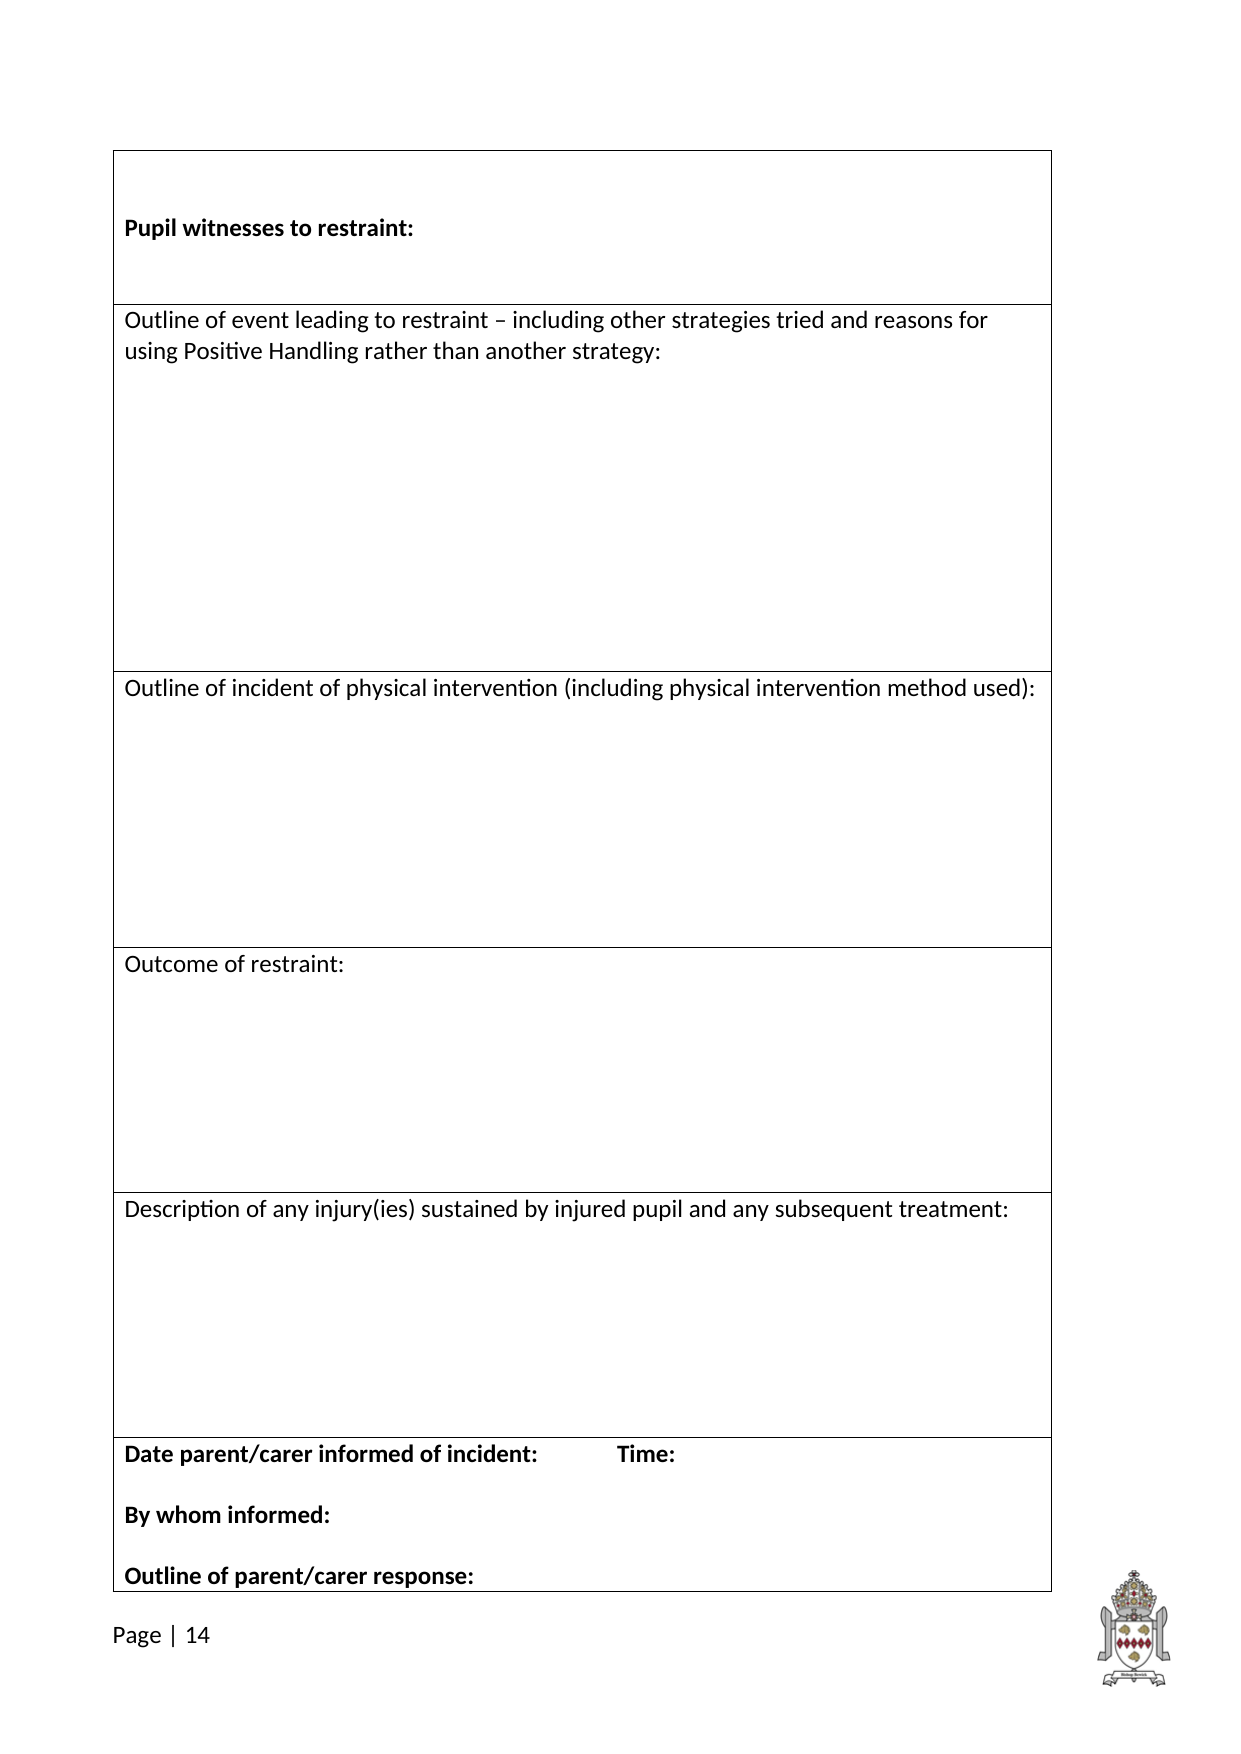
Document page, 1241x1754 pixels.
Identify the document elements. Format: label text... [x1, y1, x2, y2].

table_cell Description of any injury(ies) sustained by injured pupil and any subsequent treatment: [114, 1193, 1051, 1437]
table_cell Outcome of restraint: [114, 948, 1051, 1192]
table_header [114, 151, 1051, 304]
table_cell Outline of incident of physical intervention (including physical intervention method used): [114, 672, 1051, 947]
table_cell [114, 1438, 1051, 1591]
picture [1097, 1570, 1171, 1687]
table_cell Outline of event leading to restraint – including other strategies tried and reasons for using Positive Handling rather than another strategy: [114, 305, 1051, 671]
